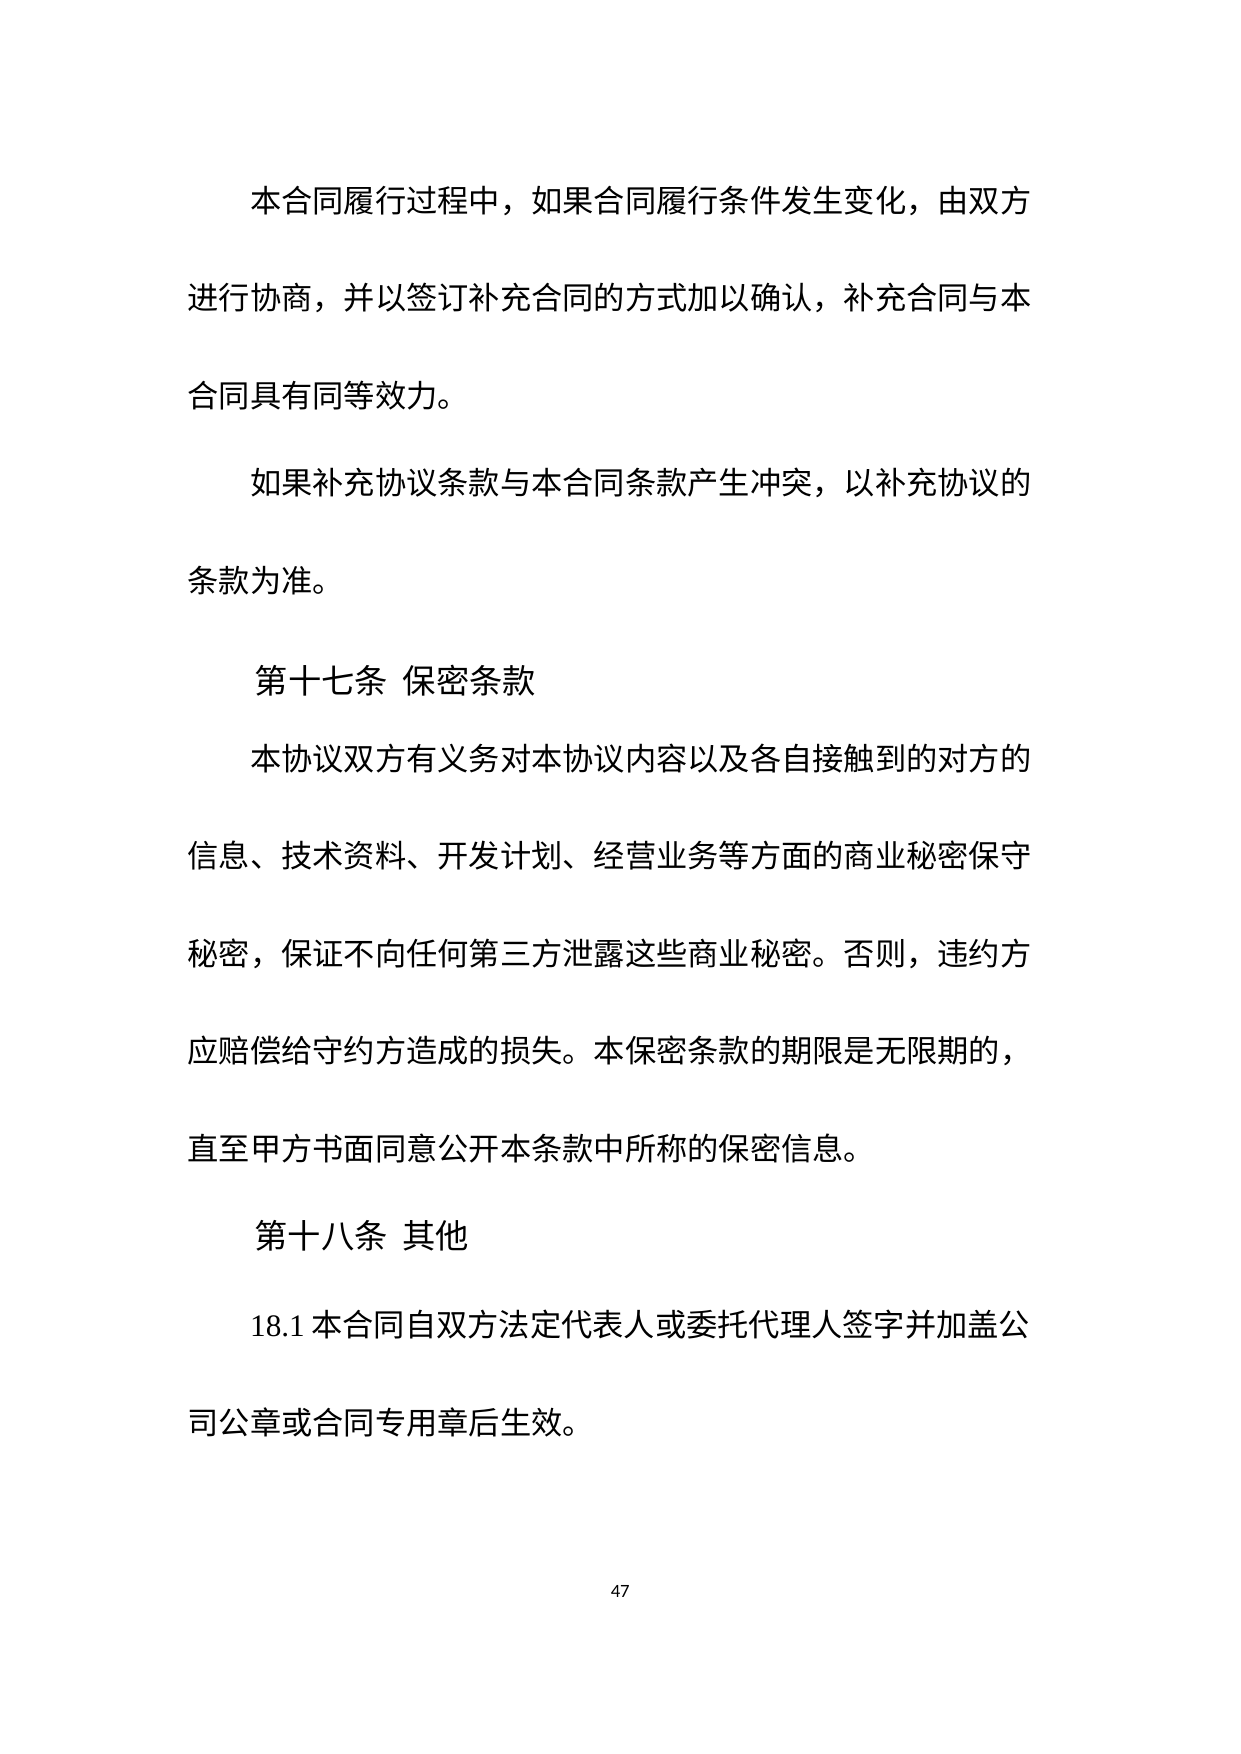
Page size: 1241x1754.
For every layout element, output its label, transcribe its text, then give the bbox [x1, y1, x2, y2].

text 第十八条 其他 [187, 1201, 1053, 1266]
text 如果补充协议条款与本合同条款产生冲突，以补充协议的条款为准。 [187, 449, 1053, 611]
subtitle 第十七条 保密条款 [187, 646, 1053, 711]
text 本协议双方有义务对本协议内容以及各自接触到的对方的信息、技术资料、开发计划、经营业务等方面的商业秘密保守秘密，保证不向任何第三方泄露这些商业秘密。否则，违约方应赔偿给守约方造成的损失。本保密条款的期限是无限期的，直至甲方书面同意公开本条款中所称的保密信息。 [187, 724, 1053, 1179]
text 18.1本合同自双方法定代表人或委托代理人签字并加盖公司公章或合同专用章后生效。 [187, 1290, 1053, 1453]
text 本合同履行过程中，如果合同履行条件发生变化，由双方进行协商，并以签订补充合同的方式加以确认，补充合同与本合同具有同等效力。 [187, 166, 1053, 426]
